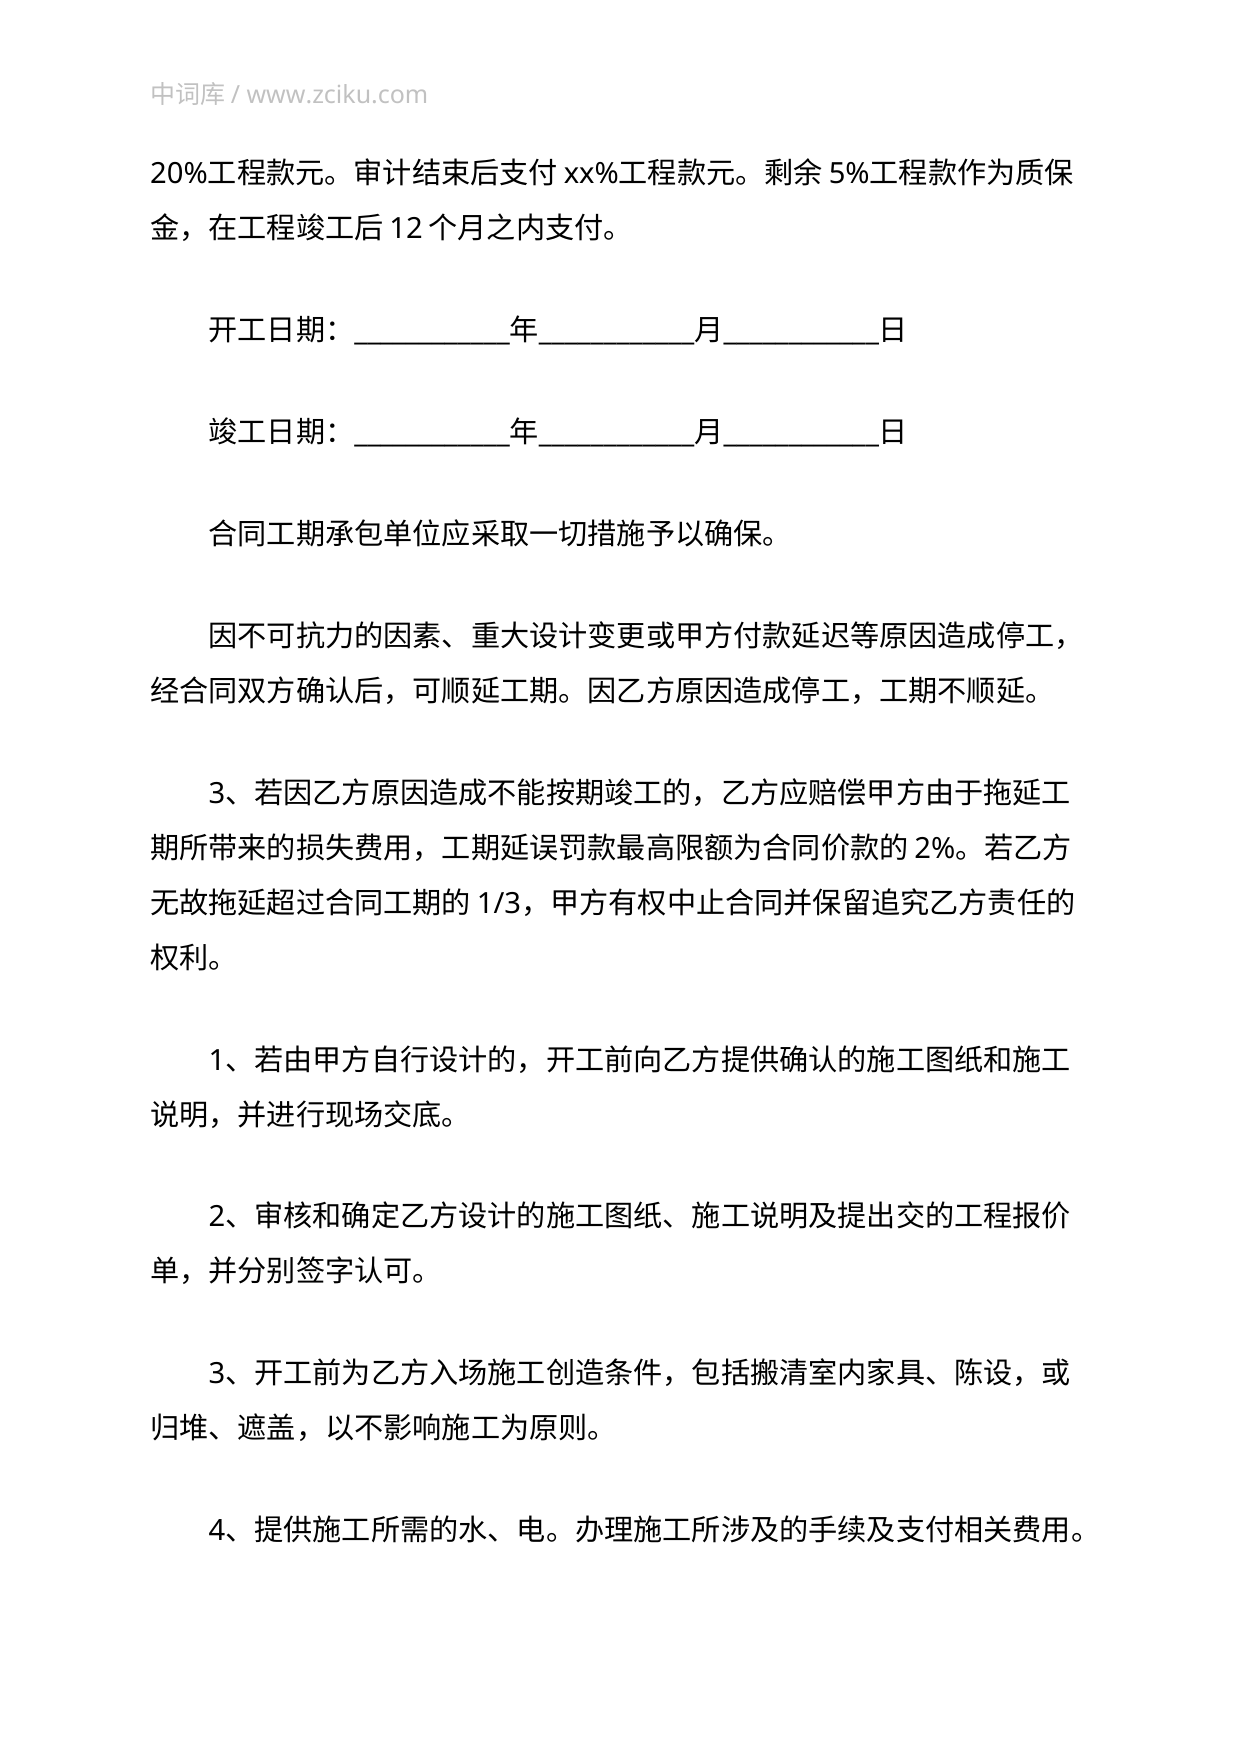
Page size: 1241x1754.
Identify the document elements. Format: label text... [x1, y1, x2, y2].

text 3、若因乙方原因造成不能按期竣工的，乙方应赔偿甲方由于拖延工期所带来的损失费用，工期延误罚款最高限额为合同价款的2%。若乙方无故拖延超过合同工期的1/3，甲方有权中止合同并保留追究乙方责任的权利。 [150, 769, 1090, 977]
text 3、开工前为乙方入场施工创造条件，包括搬清室内家具、陈设，或归堆、遮盖，以不影响施工为原则。 [150, 1350, 1090, 1447]
text 竣工日期：____________年____________月____________日 [150, 409, 1090, 451]
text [150, 150, 1090, 247]
text 4、提供施工所需的水、电。办理施工所涉及的手续及支付相关费用。 [150, 1506, 1090, 1549]
text 2、审核和确定乙方设计的施工图纸、施工说明及提出交的工程报价单，并分别签字认可。 [150, 1193, 1090, 1290]
text 因不可抗力的因素、重大设计变更或甲方付款延迟等原因造成停工，经合同双方确认后，可顺延工期。因乙方原因造成停工，工期不顺延。 [150, 613, 1090, 710]
text 1、若由甲方自行设计的，开工前向乙方提供确认的施工图纸和施工说明，并进行现场交底。 [150, 1036, 1090, 1133]
text 合同工期承包单位应采取一切措施予以确保。 [150, 511, 1090, 553]
text 开工日期：____________年____________月____________日 [150, 307, 1090, 349]
